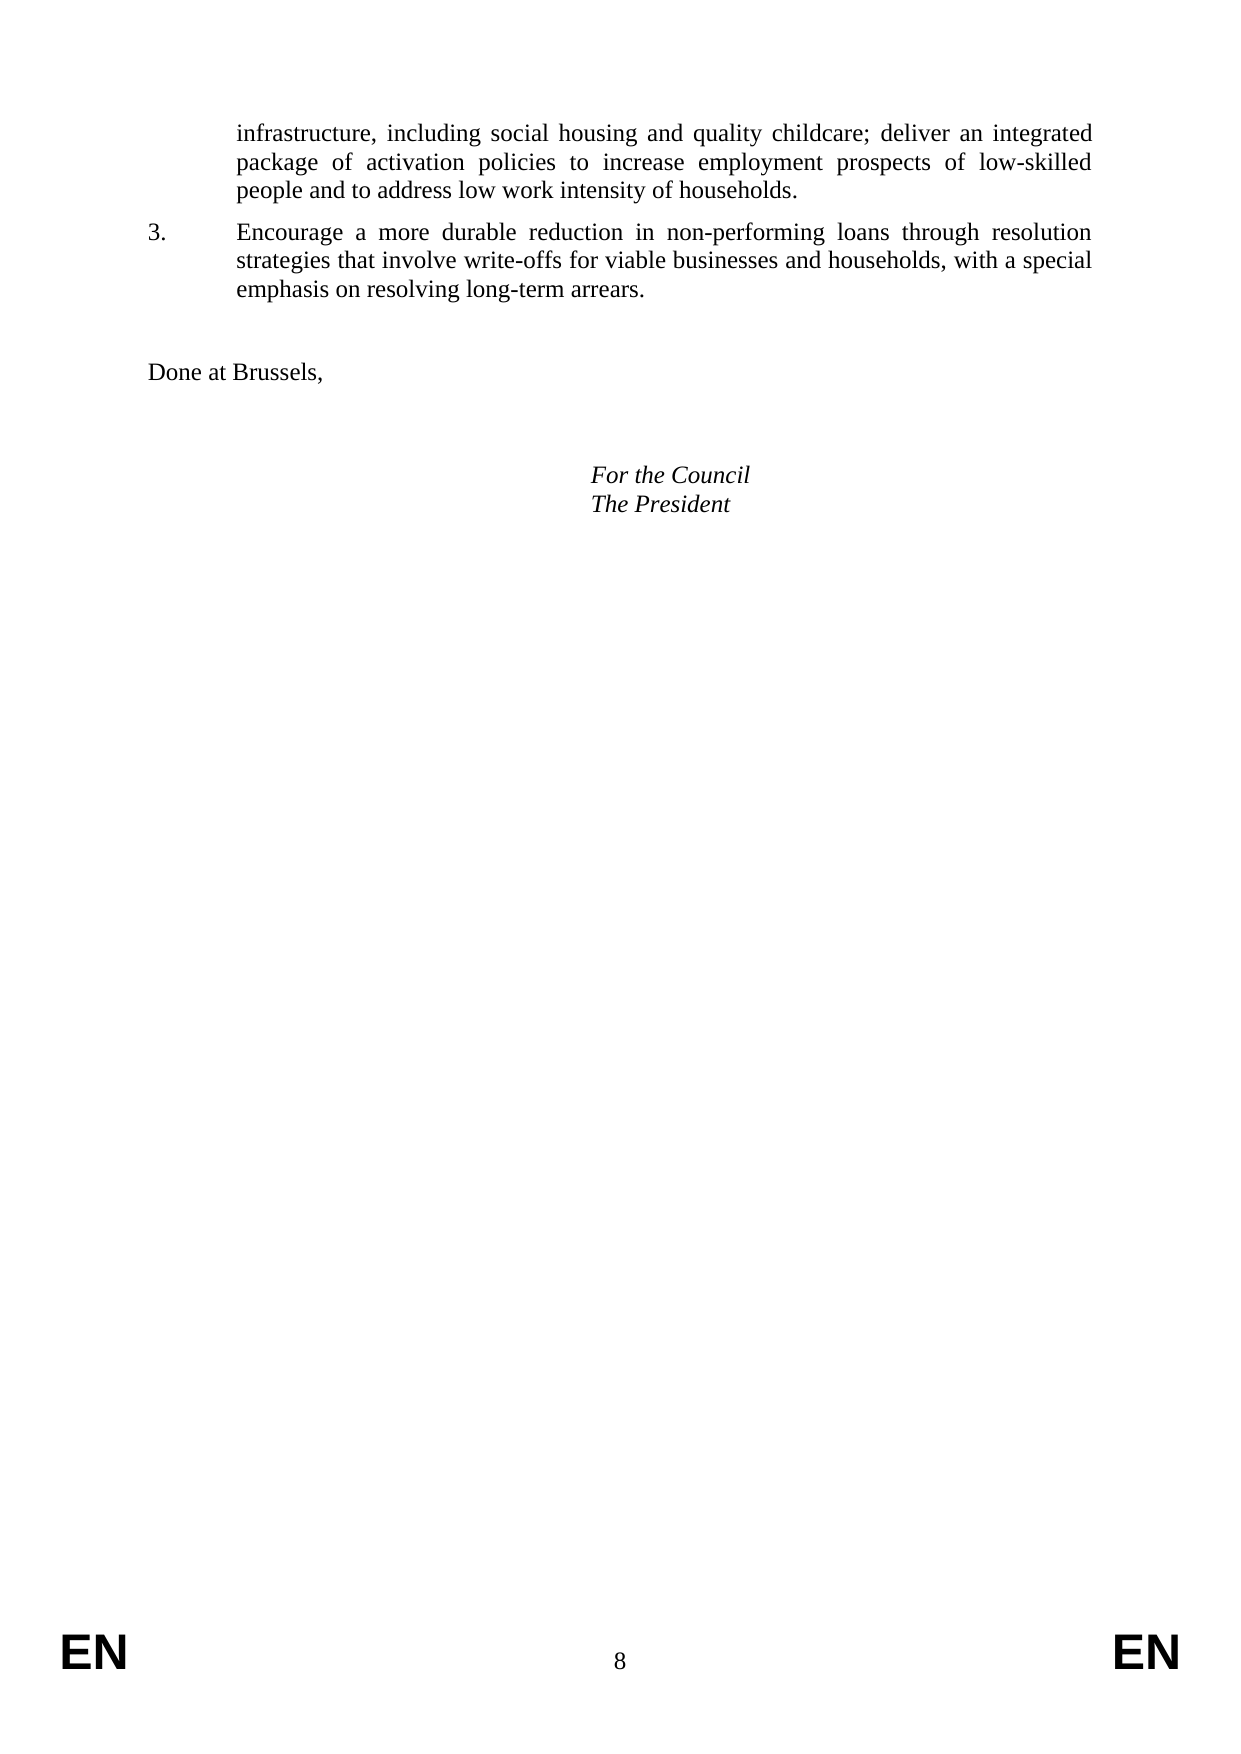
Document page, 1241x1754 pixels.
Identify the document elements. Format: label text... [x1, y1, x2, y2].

text For the Council [148, 461, 1093, 489]
text Done at Brussels, [148, 357, 1093, 386]
text The President [148, 489, 1093, 518]
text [148, 118, 1093, 204]
text 3. Encourage a more durable reduction in non-performing loans through resolution strategies that involve write-offs for viable businesses and households, with a special emphasis on resolving long-term arrears. [148, 217, 1093, 303]
